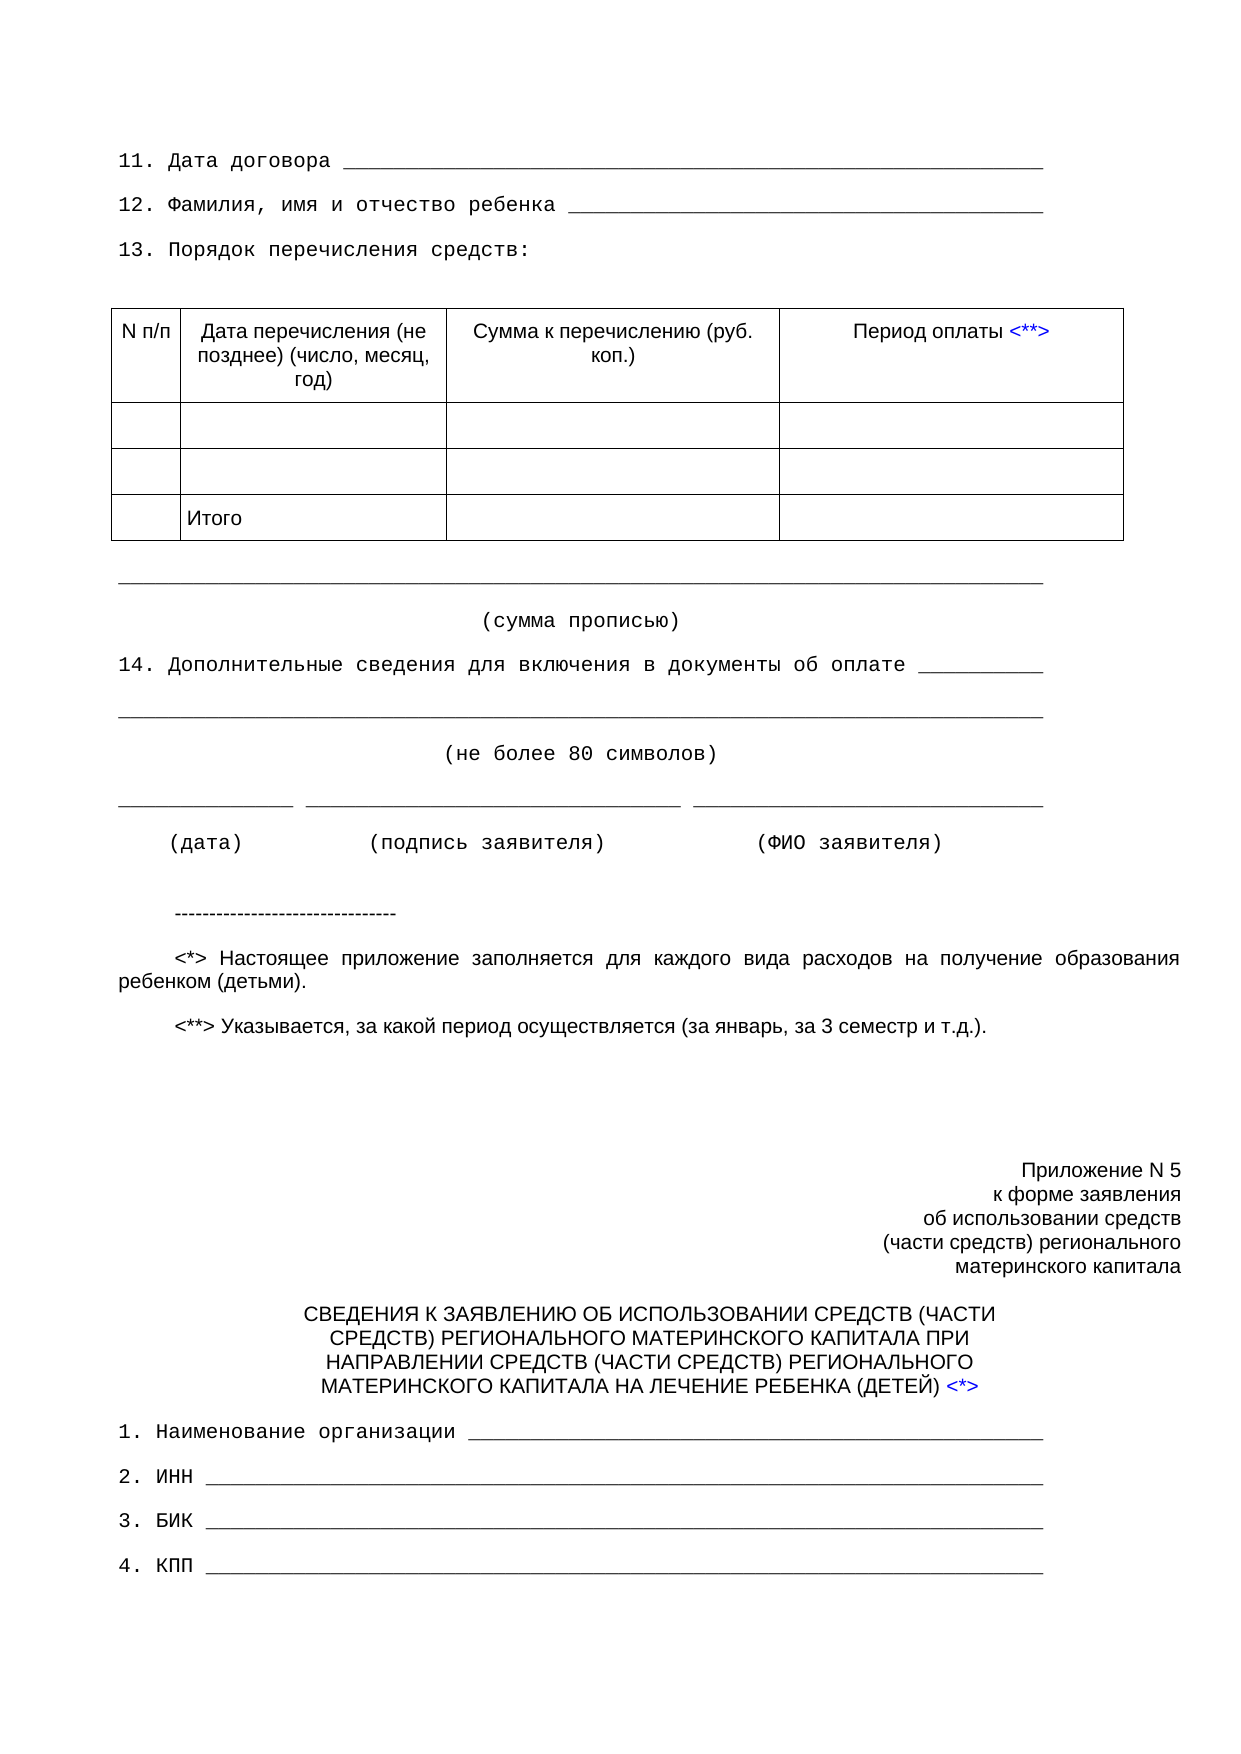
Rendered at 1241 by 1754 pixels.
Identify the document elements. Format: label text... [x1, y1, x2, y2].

text (дата) (подпись заявителя) (ФИО заявителя) [118, 832, 1181, 856]
table_cell [447, 495, 779, 540]
text (сумма прописью) [118, 610, 1181, 633]
text НАПРАВЛЕНИИ СРЕДСТВ (ЧАСТИ СРЕДСТВ) РЕГИОНАЛЬНОГО [118, 1349, 1181, 1373]
table_cell [447, 403, 779, 448]
text -------------------------------- [118, 901, 1181, 924]
table_cell [181, 403, 446, 448]
table_header Дата перечисления (не позднее) (число, месяц, год) [181, 309, 446, 402]
table_cell [780, 403, 1123, 448]
table_cell [112, 495, 180, 540]
text СВЕДЕНИЯ К ЗАЯВЛЕНИЮ ОБ ИСПОЛЬЗОВАНИИ СРЕДСТВ (ЧАСТИ [118, 1302, 1181, 1326]
text <*> Настоящее приложение заполняется для каждого вида расходов на получение образования ребенком (детьми). [118, 945, 1181, 993]
table_header Период оплаты <**> [780, 309, 1123, 402]
text 3. БИК ___________________________________________________________________ [118, 1510, 1181, 1534]
table_header N п/п [112, 309, 180, 402]
text об использовании средств [118, 1206, 1181, 1230]
table_cell [112, 403, 180, 448]
text (не более 80 символов) [118, 743, 1181, 767]
text к форме заявления [118, 1182, 1181, 1206]
text МАТЕРИНСКОГО КАПИТАЛА НА ЛЕЧЕНИЕ РЕБЕНКА (ДЕТЕЙ) <*> [118, 1373, 1181, 1397]
text СРЕДСТВ) РЕГИОНАЛЬНОГО МАТЕРИНСКОГО КАПИТАЛА ПРИ [118, 1326, 1181, 1349]
table_cell [112, 449, 180, 494]
text 14. Дополнительные сведения для включения в документы об оплате __________ [118, 654, 1181, 678]
text Приложение N 5 [118, 1158, 1181, 1182]
text 11. Дата договора ________________________________________________________ [118, 150, 1181, 174]
text ______________ ______________________________ ____________________________ [118, 788, 1181, 811]
text __________________________________________________________________________ [118, 565, 1181, 589]
table_cell [780, 495, 1123, 540]
table_cell Итого [181, 495, 446, 540]
text 1. Наименование организации ______________________________________________ [118, 1421, 1181, 1445]
text материнского капитала [118, 1254, 1181, 1278]
table_header Сумма к перечислению (руб. коп.) [447, 309, 779, 402]
text 13. Порядок перечисления средств: [118, 239, 1181, 263]
text 2. ИНН ___________________________________________________________________ [118, 1466, 1181, 1489]
text 12. Фамилия, имя и отчество ребенка ______________________________________ [118, 194, 1181, 218]
table_cell [447, 449, 779, 494]
table_cell [181, 449, 446, 494]
text 4. КПП ___________________________________________________________________ [118, 1555, 1181, 1578]
table_cell [780, 449, 1123, 494]
text __________________________________________________________________________ [118, 699, 1181, 722]
text (части средств) регионального [118, 1230, 1181, 1254]
text <**> Указывается, за какой период осуществляется (за январь, за 3 семестр и т.д.). [118, 1014, 1181, 1038]
